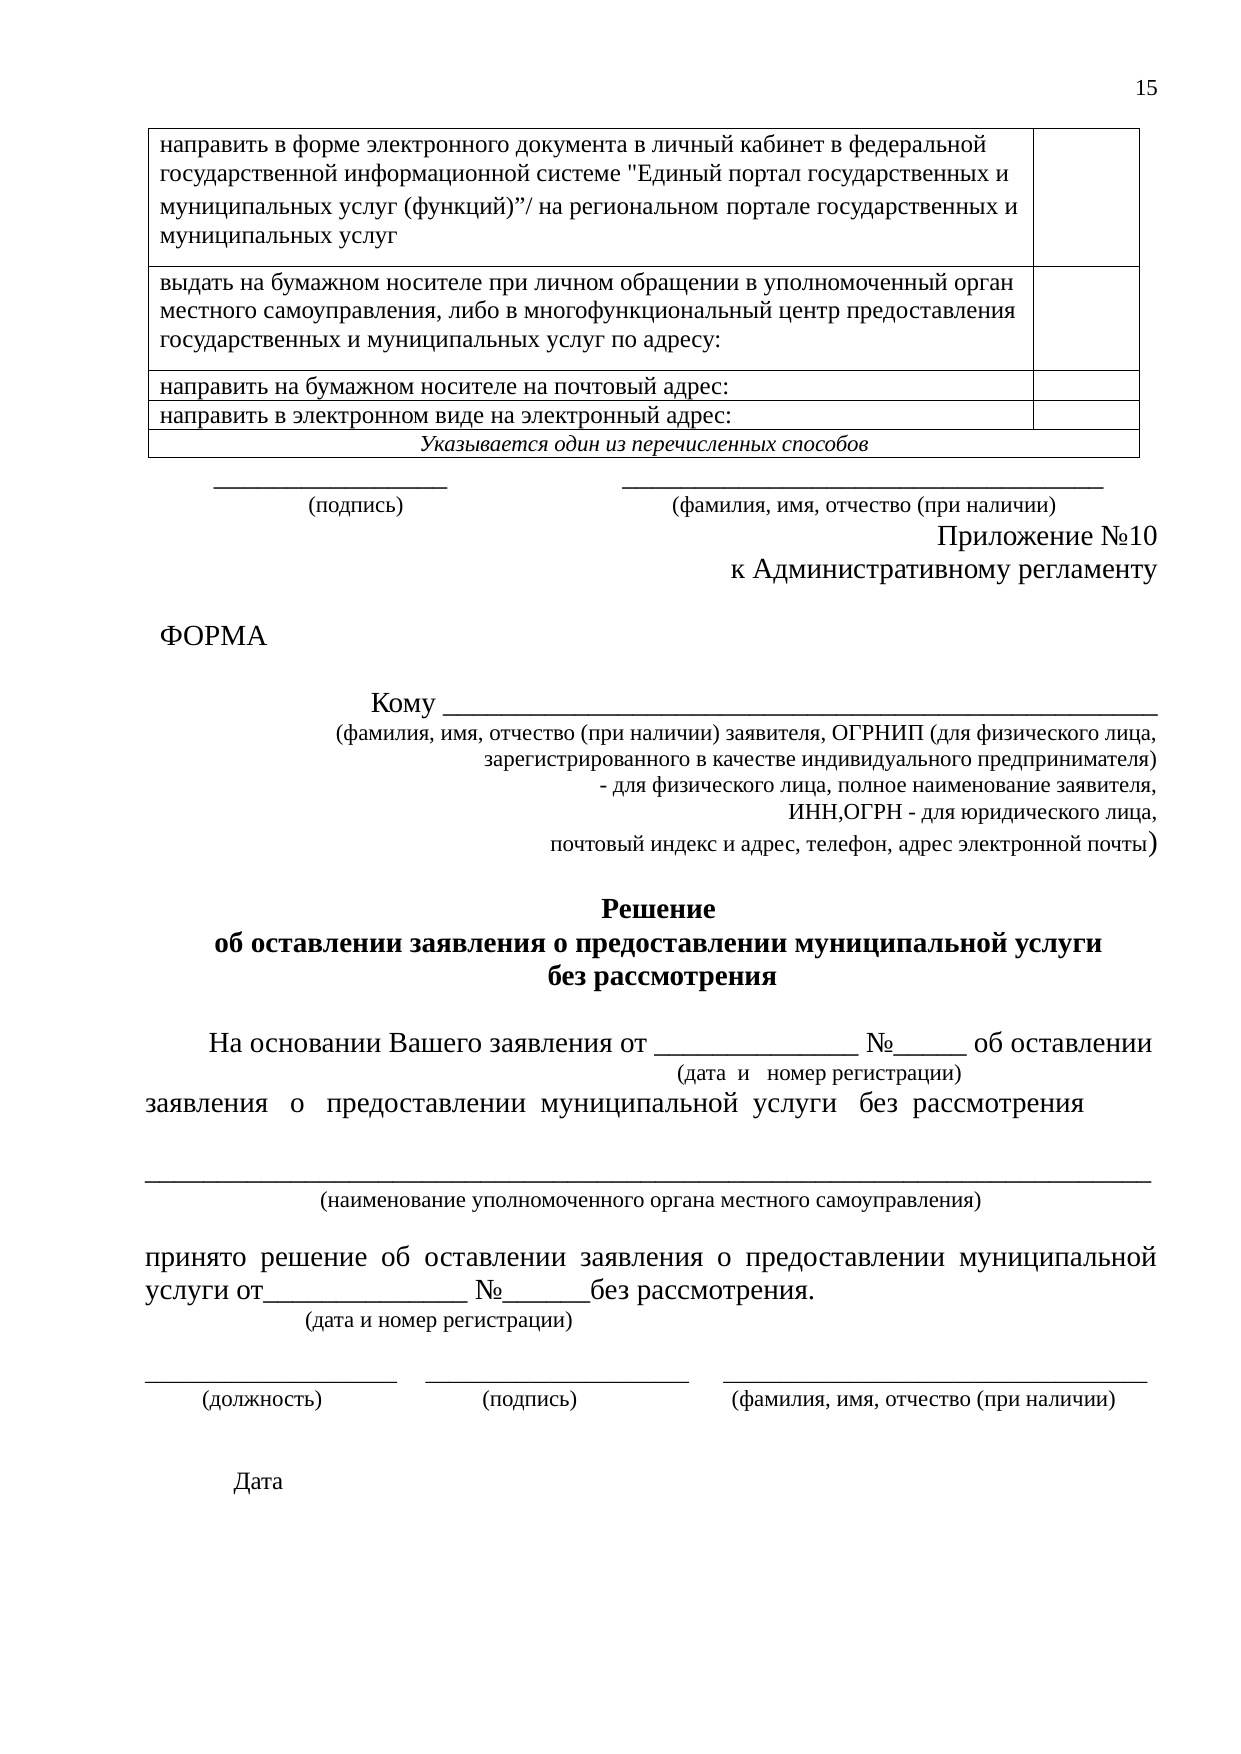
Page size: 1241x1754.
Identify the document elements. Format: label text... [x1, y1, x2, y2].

list к Административному регламенту [145, 551, 1157, 585]
list ______________________ _______________________ _____________________________________ [145, 1358, 1157, 1385]
table_cell направить на бумажном носителе на почтовый адрес: [149, 371, 1033, 399]
table_cell [1034, 267, 1139, 370]
table_cell направить в электронном виде на электронный адрес: [149, 401, 1033, 429]
list ИНН,ОГРН - для юридического лица, [145, 798, 1157, 824]
table_cell выдать на бумажном носителе при личном обращении в уполномоченный орган местного самоуправления, либо в многофункциональный центр предоставления государственных и муниципальных услуг по адресу: [149, 267, 1033, 370]
list почтовый индекс и адрес, телефон, адрес электронной почты) [145, 824, 1157, 858]
list На основании Вашего заявления от ______________ №_____ об оставлении [145, 1026, 1157, 1059]
list заявления о предоставлении муниципальной услуги без рассмотрения [145, 1085, 1157, 1119]
list (наименование уполномоченного органа местного самоуправления) [145, 1186, 1157, 1212]
list _____________________________________________________________________ [145, 1152, 1157, 1186]
list - для физического лица, полное наименование заявителя, [145, 772, 1157, 798]
list ________________ _________________________________ [159, 458, 1157, 491]
list Дата [145, 1466, 1157, 1495]
table_header [1034, 129, 1139, 266]
list (должность) (подпись) (фамилия, имя, отчество (при наличии) [145, 1385, 1157, 1411]
list Кому _________________________________________________ [145, 685, 1157, 719]
list принято решение об оставлении заявления о предоставлении муниципальной услуги от______________ №______без рассмотрения. [145, 1239, 1157, 1306]
table_cell [1034, 371, 1139, 399]
list ФОРМА [145, 618, 1157, 652]
list (фамилия, имя, отчество (при наличии) заявителя, ОГРНИП (для физического лица, зарегистрированного в качестве индивидуального предпринимателя) [145, 719, 1157, 772]
table_cell [1034, 401, 1139, 429]
list (дата и номер регистрации) [145, 1059, 1157, 1085]
table_cell Указывается один из перечисленных способов [149, 430, 1139, 457]
list без рассмотрения [145, 958, 1157, 992]
list Решение [145, 891, 1157, 925]
list (подпись) (фамилия, имя, отчество (при наличии) [159, 491, 1157, 518]
table_header направить в форме электронного документа в личный кабинет в федеральной государственной информационной системе "Единый портал государственных и муниципальных услуг (функций)”/ на региональном портале государственных и муниципальных услуг [149, 129, 1033, 266]
list Приложение №10 [145, 518, 1157, 551]
list (дата и номер регистрации) [145, 1306, 1157, 1332]
list об оставлении заявления о предоставлении муниципальной услуги [145, 925, 1157, 958]
